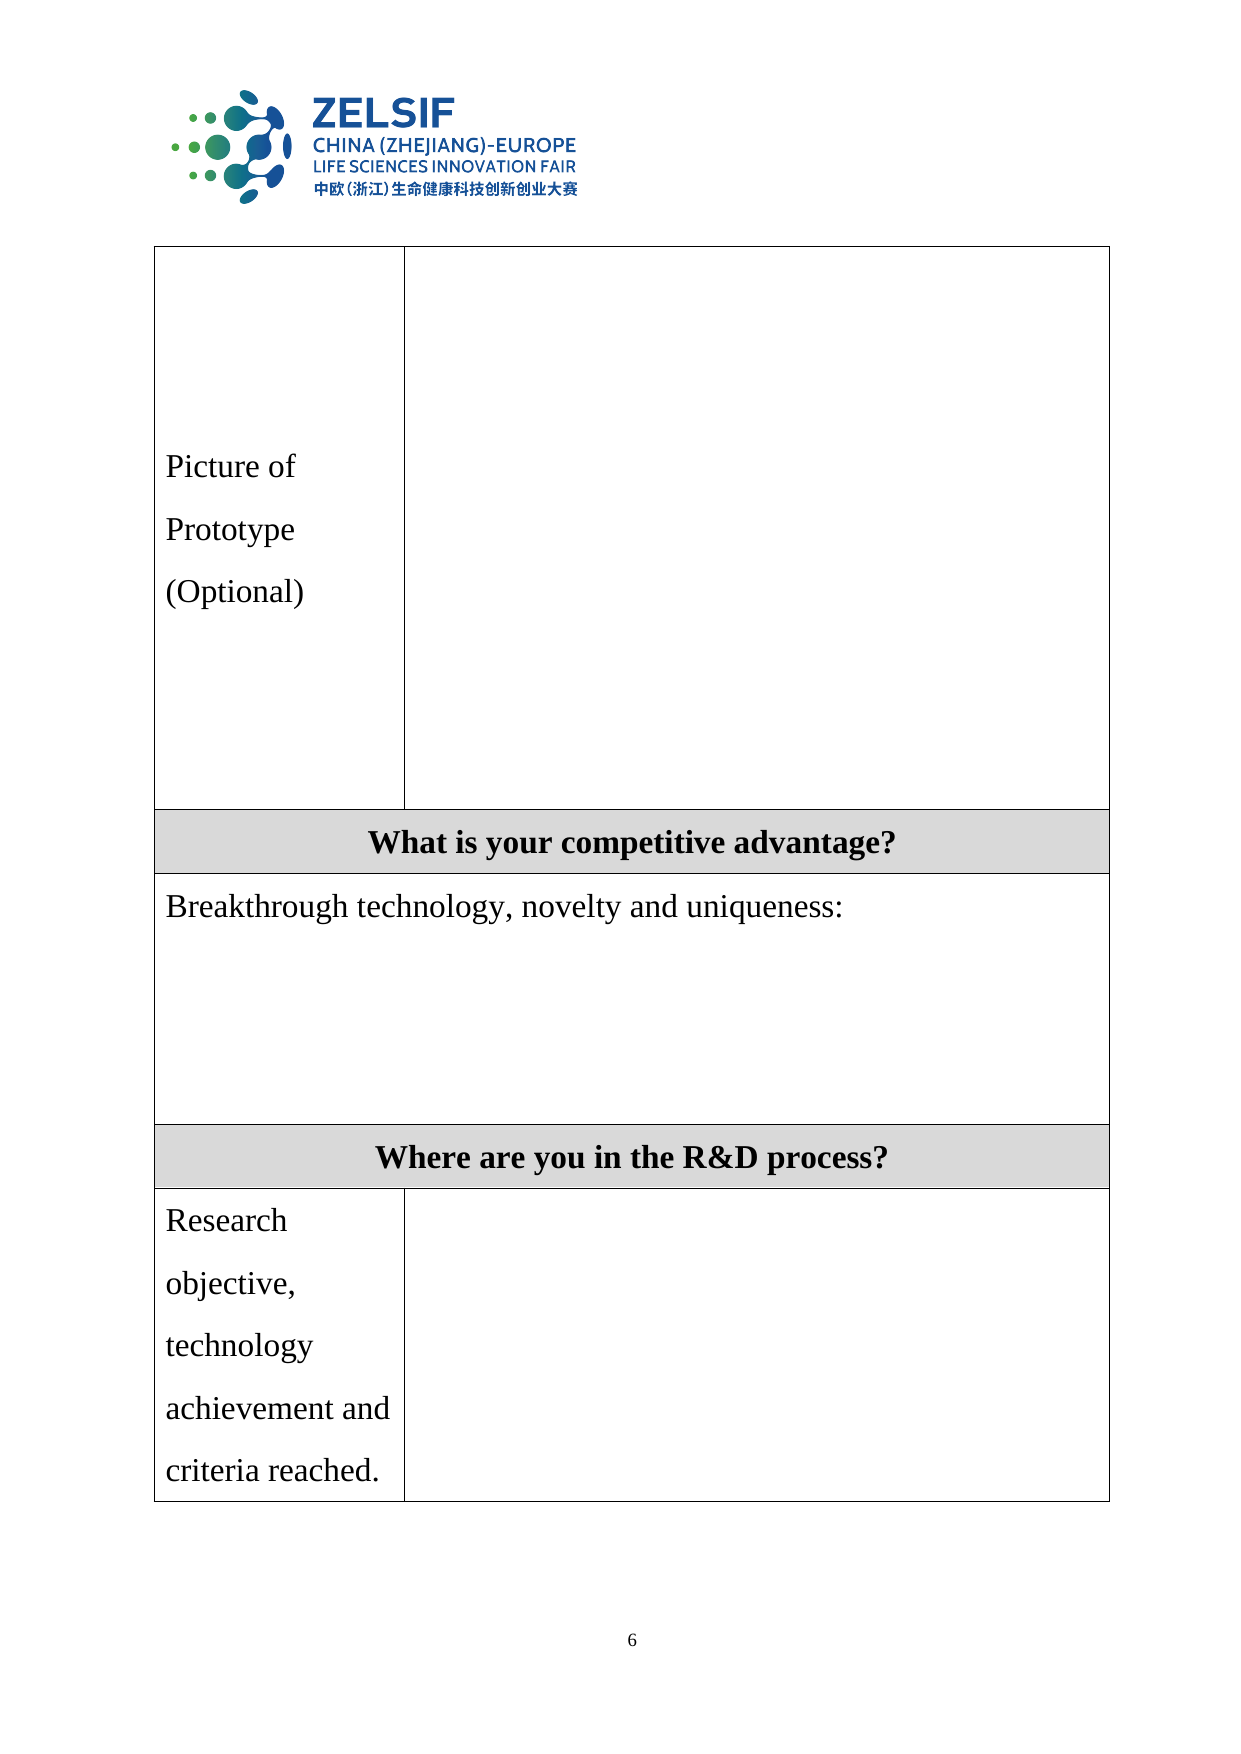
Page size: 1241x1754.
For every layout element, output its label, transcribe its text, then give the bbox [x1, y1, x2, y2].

table_cell Breakthrough technology, novelty and uniqueness: [155, 874, 1109, 1124]
table_cell What is your competitive advantage? [155, 810, 1109, 873]
table_cell [405, 247, 1109, 809]
table_cell Picture of Prototype (Optional) [155, 247, 404, 809]
table_cell Where are you in the R&D process? [155, 1125, 1109, 1187]
table_cell [405, 1189, 1109, 1501]
table_cell Research objective, technology achievement and criteria reached. [155, 1189, 404, 1501]
